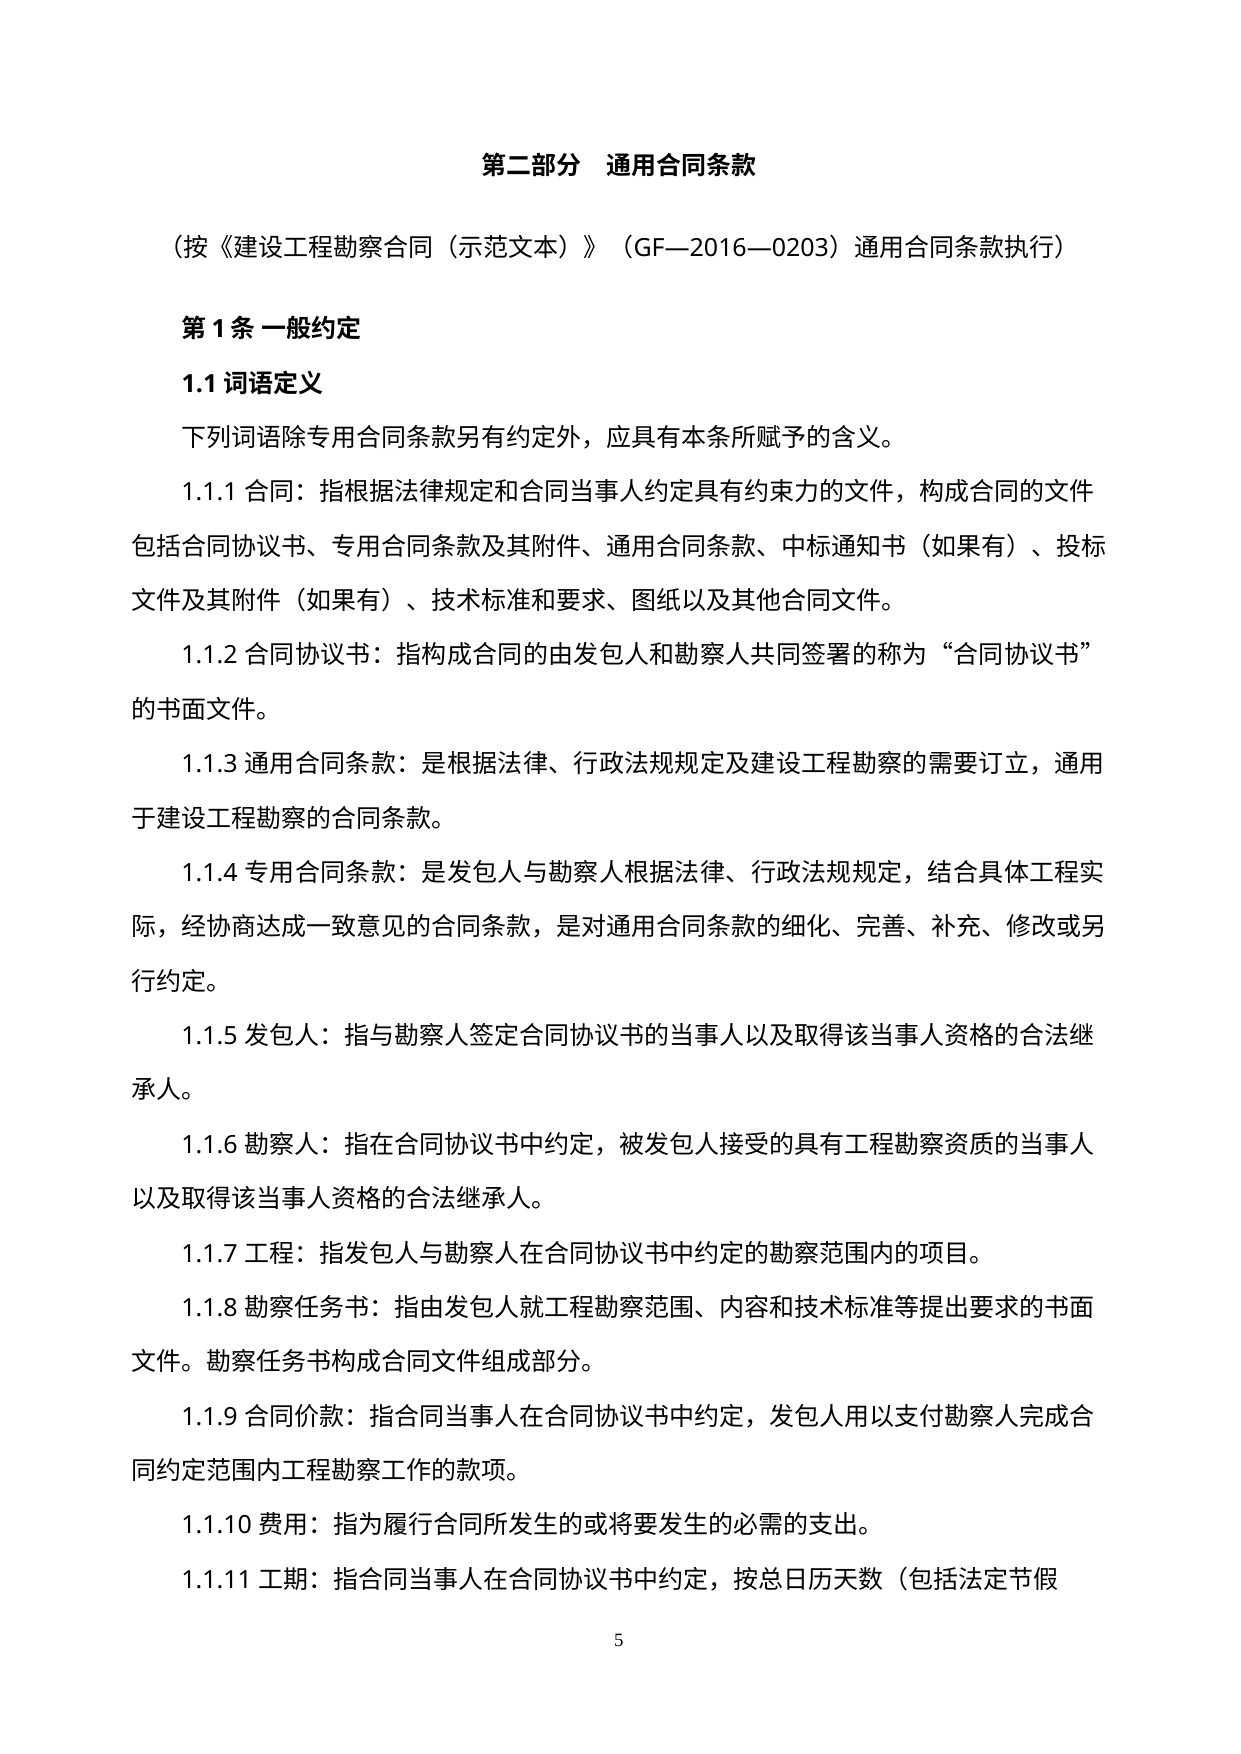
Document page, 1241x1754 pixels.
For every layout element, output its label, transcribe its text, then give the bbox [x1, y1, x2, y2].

subtitle 1.1 词语定义 [131, 363, 1106, 399]
text 1.1.2 合同协议书：指构成合同的由发包人和勘察人共同签署的称为“合同协议书”的书面文件。 [131, 635, 1106, 726]
text 1.1.4 专用合同条款：是发包人与勘察人根据法律、行政法规规定，结合具体工程实际，经协商达成一致意见的合同条款，是对通用合同条款的细化、完善、补充、修改或另行约定。 [131, 852, 1106, 997]
subtitle （按《建设工程勘察合同（示范文本）》（GF—2016—0203）通用合同条款执行） [131, 227, 1106, 263]
text 1.1.3 通用合同条款：是根据法律、行政法规规定及建设工程勘察的需要订立，通用于建设工程勘察的合同条款。 [131, 744, 1106, 834]
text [131, 1559, 1106, 1596]
text 1.1.10 费用：指为履行合同所发生的或将要发生的必需的支出。 [131, 1505, 1106, 1541]
subtitle 第1条 一般约定 [131, 309, 1106, 345]
text 下列词语除专用合同条款另有约定外，应具有本条所赋予的含义。 [131, 417, 1106, 454]
text 1.1.1 合同：指根据法律规定和合同当事人约定具有约束力的文件，构成合同的文件包括合同协议书、专用合同条款及其附件、通用合同条款、中标通知书（如果有）、投标文件及其附件（如果有）、技术标准和要求、图纸以及其他合同文件。 [131, 472, 1106, 617]
text 1.1.5 发包人：指与勘察人签定合同协议书的当事人以及取得该当事人资格的合法继承人。 [131, 1016, 1106, 1106]
text 第二部分 通用合同条款 [131, 146, 1106, 182]
text 1.1.8 勘察任务书：指由发包人就工程勘察范围、内容和技术标准等提出要求的书面文件。勘察任务书构成合同文件组成部分。 [131, 1287, 1106, 1378]
text 1.1.9 合同价款：指合同当事人在合同协议书中约定，发包人用以支付勘察人完成合同约定范围内工程勘察工作的款项。 [131, 1396, 1106, 1487]
text 1.1.7 工程：指发包人与勘察人在合同协议书中约定的勘察范围内的项目。 [131, 1233, 1106, 1269]
text 1.1.6 勘察人：指在合同协议书中约定，被发包人接受的具有工程勘察资质的当事人以及取得该当事人资格的合法继承人。 [131, 1124, 1106, 1215]
